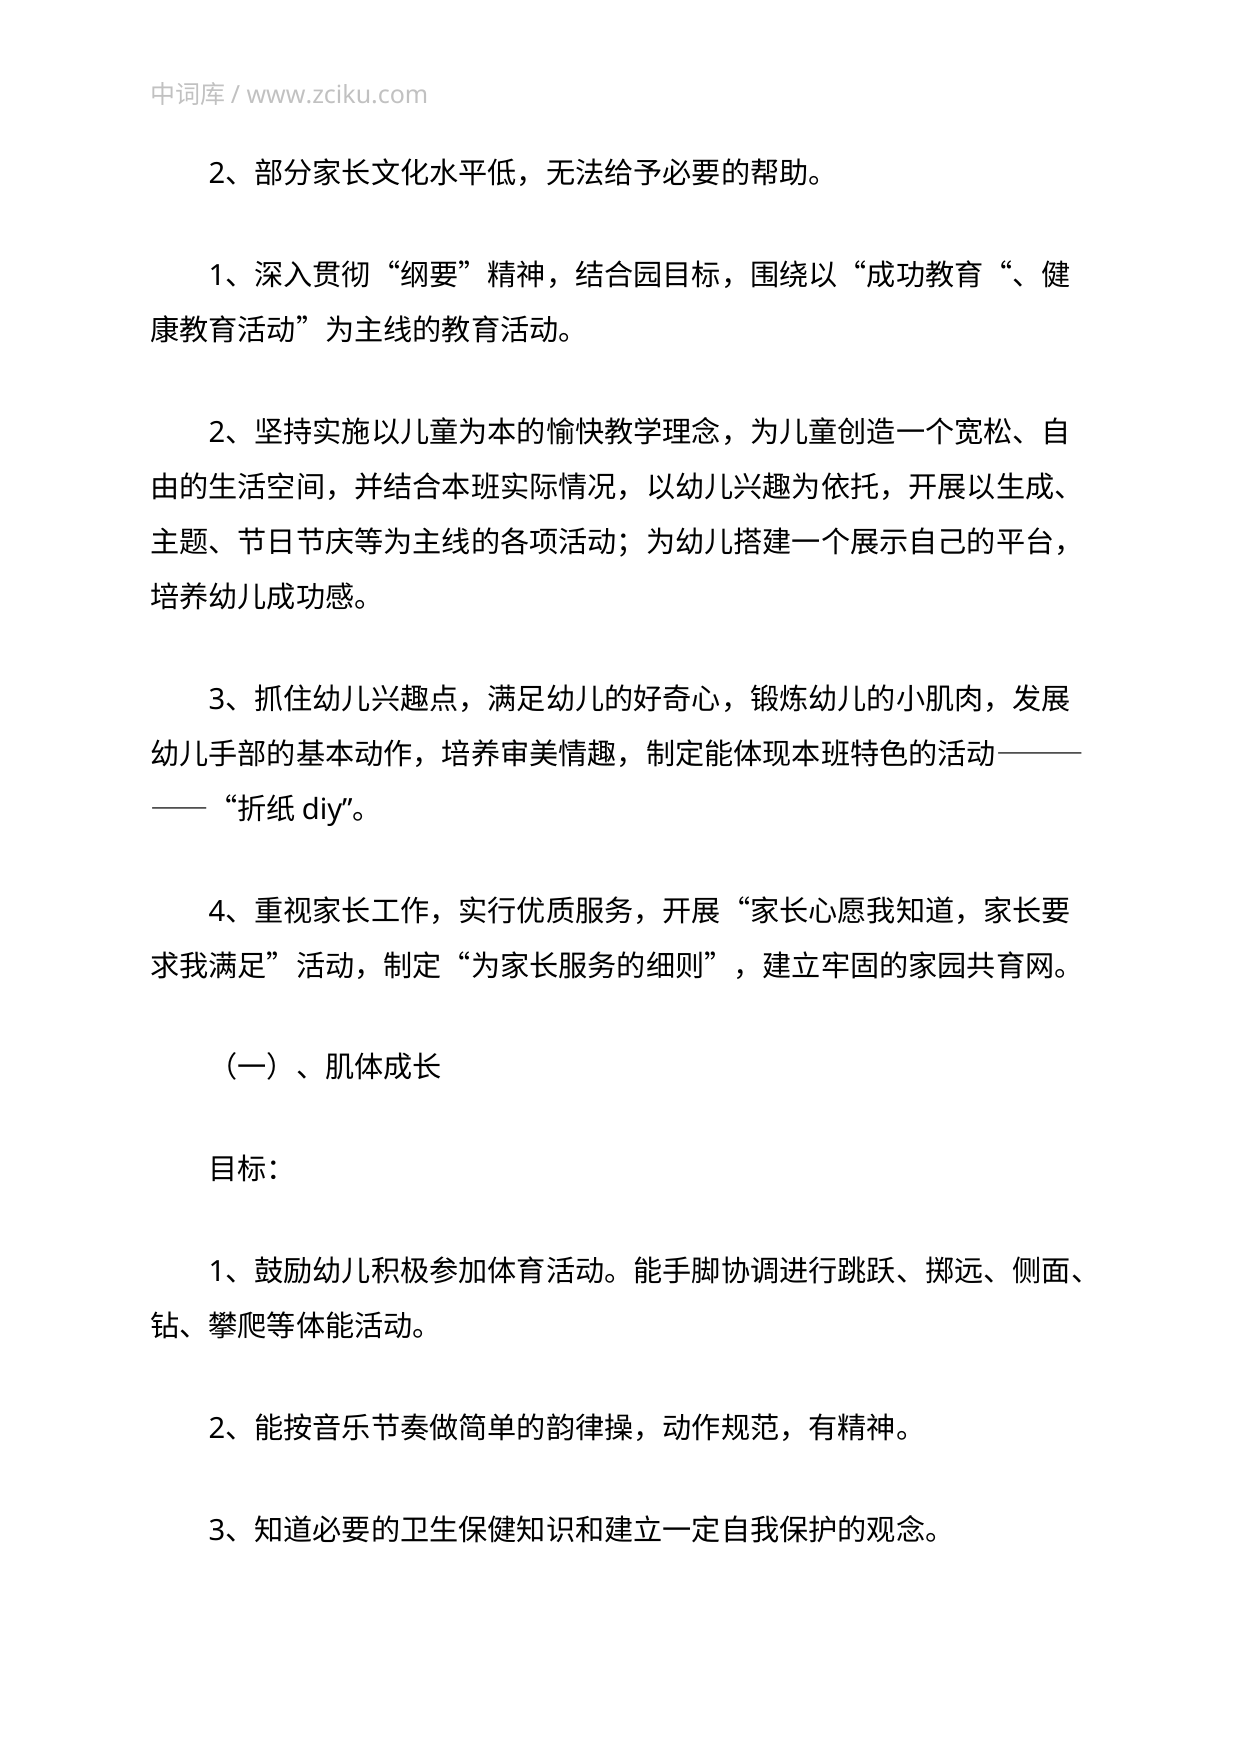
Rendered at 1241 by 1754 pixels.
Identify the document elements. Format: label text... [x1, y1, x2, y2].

text 2、坚持实施以儿童为本的愉快教学理念，为儿童创造一个宽松、自由的生活空间，并结合本班实际情况，以幼儿兴趣为依托，开展以生成、主题、节日节庆等为主线的各项活动；为幼儿搭建一个展示自己的平台，培养幼儿成功感。 [150, 409, 1090, 616]
text 4、重视家长工作，实行优质服务，开展“家长心愿我知道，家长要求我满足”活动，制定“为家长服务的细则”，建立牢固的家园共育网。 [150, 887, 1090, 984]
text 3、抓住幼儿兴趣点，满足幼儿的好奇心，锻炼幼儿的小肌肉，发展幼儿手部的基本动作，培养审美情趣，制定能体现本班特色的活动—————“折纸diy”。 [150, 675, 1090, 828]
text 1、深入贯彻“纲要”精神，结合园目标，围绕以“成功教育“、健康教育活动”为主线的教育活动。 [150, 252, 1090, 349]
text 2、能按音乐节奏做简单的韵律操，动作规范，有精神。 [150, 1404, 1090, 1447]
text （一）、肌体成长 [150, 1044, 1090, 1086]
text 目标： [150, 1146, 1090, 1188]
text 3、知道必要的卫生保健知识和建立一定自我保护的观念。 [150, 1506, 1090, 1549]
text 1、鼓励幼儿积极参加体育活动。能手脚协调进行跳跃、掷远、侧面、钻、攀爬等体能活动。 [150, 1247, 1090, 1345]
text 2、部分家长文化水平低，无法给予必要的帮助。 [150, 150, 1090, 192]
